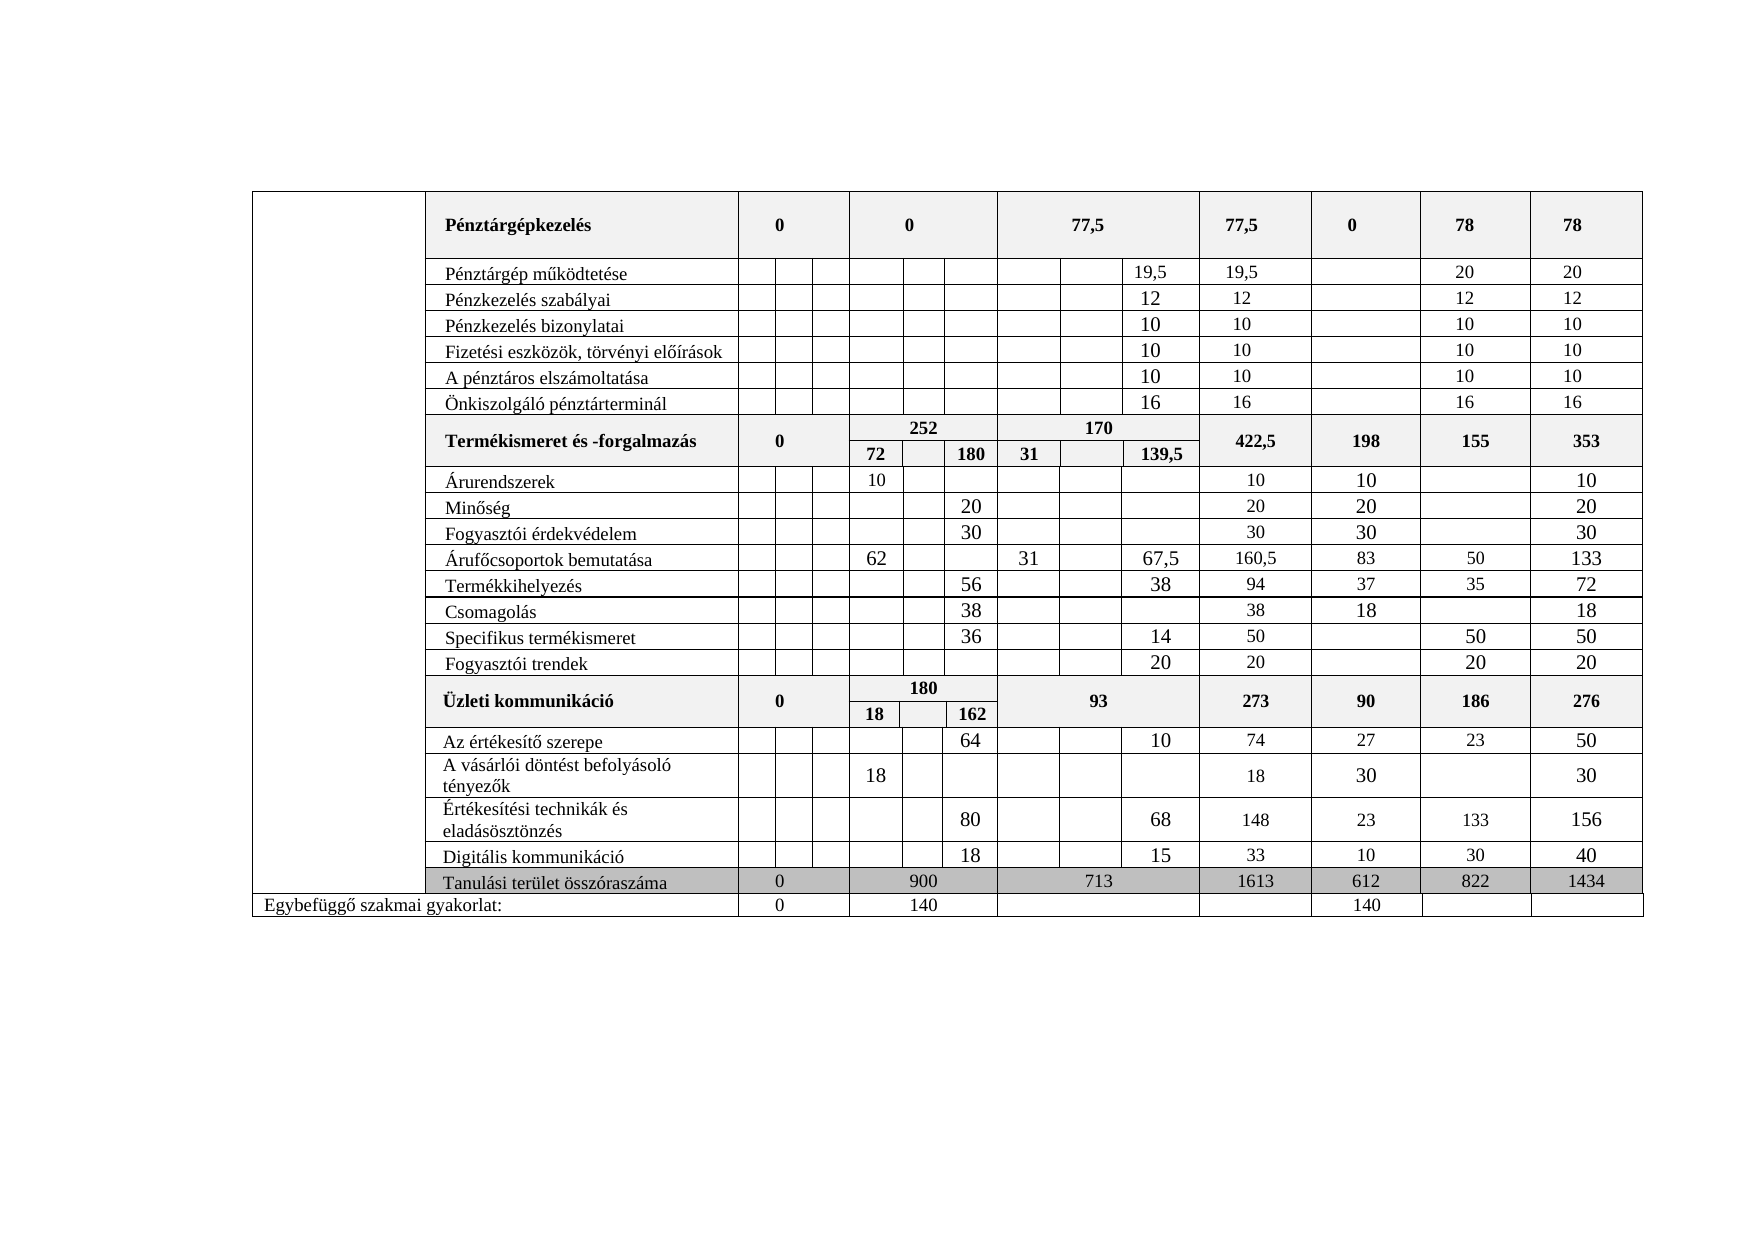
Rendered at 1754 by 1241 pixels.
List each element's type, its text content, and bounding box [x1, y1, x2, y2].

table_cell [739, 545, 775, 570]
table_cell Fogyasztói érdekvédelem [426, 519, 738, 544]
table_cell [900, 702, 946, 727]
table_cell [945, 311, 997, 336]
table_cell 94 [1200, 571, 1311, 596]
table_cell Minőség [426, 493, 738, 518]
table_cell [1122, 467, 1199, 492]
table_cell [998, 894, 1199, 916]
table_cell 10 [1123, 311, 1199, 336]
table_cell [1060, 571, 1121, 596]
table_cell [998, 598, 1059, 622]
table_cell [945, 337, 997, 362]
table_cell [850, 259, 903, 284]
table_cell [1060, 842, 1121, 867]
table_cell 30 [1531, 754, 1642, 797]
table_cell [776, 842, 812, 867]
table_cell [813, 285, 849, 310]
table_cell [850, 624, 903, 648]
table_cell Pénzkezelés szabályai [426, 285, 738, 310]
table_cell [1061, 285, 1122, 310]
table_cell [813, 363, 849, 388]
table_cell 38 [1200, 598, 1311, 622]
table_cell [739, 842, 775, 867]
table_cell [739, 285, 775, 310]
table_cell [739, 311, 775, 336]
table_cell [1312, 337, 1420, 362]
table_cell Az értékesítő szerepe [426, 728, 738, 753]
table_header 78 [1531, 192, 1642, 258]
table_cell [776, 798, 812, 841]
table_cell [850, 650, 903, 674]
table_cell 12 [1421, 285, 1530, 310]
table_cell 30 [1421, 842, 1530, 867]
table_cell [998, 389, 1060, 414]
table_cell 64 [943, 728, 997, 753]
table_cell 18 [1531, 598, 1642, 622]
table_cell [903, 754, 942, 797]
table_cell [998, 728, 1059, 753]
table_cell 156 [1531, 798, 1642, 841]
table_header 77,5 [998, 192, 1199, 258]
table_cell 16 [1123, 389, 1199, 414]
table_cell [813, 571, 849, 596]
table_cell 276 [1531, 676, 1642, 727]
table_cell 0 [739, 868, 849, 893]
table_cell [1312, 624, 1420, 648]
table_cell [1532, 894, 1643, 916]
table_cell 90 [1312, 676, 1420, 727]
table_cell 186 [1421, 676, 1530, 727]
table_cell [776, 624, 812, 648]
table_cell [1060, 650, 1121, 674]
table_cell [776, 467, 812, 492]
table_cell Fizetési eszközök, törvényi előírások [426, 337, 738, 362]
table_cell 80 [943, 798, 997, 841]
table_cell 160,5 [1200, 545, 1311, 570]
table_cell [739, 598, 775, 622]
table_cell Pénzkezelés bizonylatai [426, 311, 738, 336]
table_cell [904, 545, 944, 570]
table_cell [998, 798, 1059, 841]
table_cell [1061, 441, 1123, 466]
table_cell [739, 728, 775, 753]
table_cell 0 [739, 676, 849, 727]
table_cell [1312, 259, 1420, 284]
table_cell 30 [945, 519, 997, 544]
table_cell [739, 337, 775, 362]
table_cell 1613 [1200, 868, 1311, 893]
table_cell [945, 650, 997, 674]
table_cell [813, 798, 849, 841]
table_cell [813, 467, 849, 492]
table_cell 180 [850, 676, 997, 701]
table_cell 33 [1200, 842, 1311, 867]
table_cell Csomagolás [426, 598, 738, 622]
table_cell 50 [1421, 624, 1530, 648]
table_cell [850, 311, 903, 336]
table_cell [1060, 545, 1121, 570]
table_cell 12 [1531, 285, 1642, 310]
table_cell 23 [1312, 798, 1420, 841]
table_cell 68 [1122, 798, 1199, 841]
table_cell 30 [1200, 519, 1311, 544]
table_cell [739, 493, 775, 518]
table_cell [813, 598, 849, 622]
table_cell Árufőcsoportok bemutatása [426, 545, 738, 570]
table_cell A vásárlói döntést befolyásoló tényezők [426, 754, 738, 797]
table_cell 20 [945, 493, 997, 518]
table_cell 18 [850, 702, 899, 727]
table_cell [945, 467, 997, 492]
table_cell Üzleti kommunikáció [426, 676, 738, 727]
table_cell [904, 363, 944, 388]
table_cell [1061, 363, 1122, 388]
table_header 0 [850, 192, 997, 258]
table_cell [1423, 894, 1531, 916]
table_cell 162 [947, 702, 997, 727]
table_cell [904, 571, 944, 596]
table_cell [904, 519, 944, 544]
table_cell 155 [1421, 415, 1530, 466]
table_cell [945, 545, 997, 570]
table_cell [998, 311, 1060, 336]
table_cell 16 [1421, 389, 1530, 414]
table_cell [739, 571, 775, 596]
table_cell 10 [1421, 337, 1530, 362]
table_cell [1122, 598, 1199, 622]
table_cell 30 [1312, 754, 1420, 797]
table_header 77,5 [1200, 192, 1311, 258]
table_cell [813, 519, 849, 544]
table_cell [739, 363, 775, 388]
table_cell 12 [1123, 285, 1199, 310]
table_cell 10 [1122, 728, 1199, 753]
table_header 0 [739, 192, 849, 258]
table_cell 72 [850, 441, 902, 466]
table_cell [813, 754, 849, 797]
table_cell [813, 259, 849, 284]
table_cell 140 [1312, 894, 1422, 916]
table_cell 10 [1312, 842, 1420, 867]
table_cell [850, 598, 903, 622]
table_cell [904, 598, 944, 622]
table_cell [998, 650, 1059, 674]
table_cell 713 [998, 868, 1199, 893]
table_cell [904, 650, 944, 674]
table_cell [739, 798, 775, 841]
table_cell 15 [1122, 842, 1199, 867]
table_cell 20 [1200, 493, 1311, 518]
table_cell 31 [998, 545, 1059, 570]
table_cell 273 [1200, 676, 1311, 727]
table_cell [1312, 650, 1420, 674]
table_cell [813, 842, 849, 867]
table_cell 180 [945, 441, 997, 466]
table_cell Önkiszolgáló pénztárterminál [426, 389, 738, 414]
table_cell 38 [945, 598, 997, 622]
table_cell [1061, 389, 1122, 414]
table_cell [850, 842, 902, 867]
table_cell 10 [1531, 363, 1642, 388]
table_cell Digitális kommunikáció [426, 842, 738, 867]
table_cell [850, 363, 903, 388]
table_cell 20 [1200, 650, 1311, 674]
table_cell [1200, 894, 1311, 916]
table_cell 20 [1421, 650, 1530, 674]
table_cell 50 [1531, 624, 1642, 648]
table_cell [1312, 389, 1420, 414]
table_cell [904, 259, 944, 284]
table_cell 822 [1421, 868, 1530, 893]
table_cell 10 [1531, 467, 1642, 492]
table_cell [776, 545, 812, 570]
table_cell Termékkihelyezés [426, 571, 738, 596]
table_cell [1060, 754, 1121, 797]
table_cell [739, 519, 775, 544]
table_cell [903, 728, 942, 753]
table_cell 1434 [1531, 868, 1642, 893]
table_cell 20 [1531, 493, 1642, 518]
table_cell 133 [1421, 798, 1530, 841]
table_cell [1060, 598, 1121, 622]
table_cell 140 [850, 894, 997, 916]
table_cell [998, 259, 1060, 284]
table_header 0 [1312, 192, 1420, 258]
table_cell [998, 285, 1060, 310]
table_cell [850, 519, 903, 544]
table_header Pénztárgépkezelés [426, 192, 738, 258]
table_cell [776, 311, 812, 336]
table_cell [776, 650, 812, 674]
table_cell [1421, 467, 1530, 492]
table_cell [1421, 754, 1530, 797]
table_cell [776, 728, 812, 753]
table_cell Termékismeret és -forgalmazás [426, 415, 738, 466]
table_cell 139,5 [1124, 441, 1199, 466]
table_cell 16 [1200, 389, 1311, 414]
table_cell [739, 259, 775, 284]
table_cell [1421, 598, 1530, 622]
table_cell [813, 545, 849, 570]
table_cell [943, 754, 997, 797]
table_cell [1061, 259, 1122, 284]
table_cell [1122, 519, 1199, 544]
table_cell 422,5 [1200, 415, 1311, 466]
table_cell [904, 389, 944, 414]
table_cell 133 [1531, 545, 1642, 570]
table_cell [904, 493, 944, 518]
table_cell [850, 728, 902, 753]
table_cell [998, 467, 1059, 492]
table_cell 19,5 [1123, 259, 1199, 284]
table_cell 10 [1200, 337, 1311, 362]
table_cell [739, 754, 775, 797]
table_cell 56 [945, 571, 997, 596]
table_cell [1312, 311, 1420, 336]
table_cell 0 [739, 415, 849, 466]
table_cell [776, 519, 812, 544]
table_cell [813, 311, 849, 336]
table_cell 198 [1312, 415, 1420, 466]
table_cell [776, 389, 812, 414]
table_cell [904, 624, 944, 648]
table_cell Értékesítési technikák és eladásösztönzés [426, 798, 738, 841]
table_cell 38 [1122, 571, 1199, 596]
table_cell 20 [1312, 493, 1420, 518]
table_cell 62 [850, 545, 903, 570]
table_cell [1060, 798, 1121, 841]
table_cell 10 [1421, 363, 1530, 388]
table_cell 83 [1312, 545, 1420, 570]
table_cell [776, 363, 812, 388]
table_cell [904, 337, 944, 362]
table_cell 612 [1312, 868, 1420, 893]
table_cell [998, 571, 1059, 596]
table_cell [998, 624, 1059, 648]
table_cell 353 [1531, 415, 1642, 466]
table_cell [776, 337, 812, 362]
table_cell [850, 571, 903, 596]
table_cell [776, 285, 812, 310]
table_cell [945, 259, 997, 284]
table_cell 10 [1421, 311, 1530, 336]
table_cell 27 [1312, 728, 1420, 753]
table_cell 18 [1312, 598, 1420, 622]
table_cell [998, 337, 1060, 362]
table_cell [813, 650, 849, 674]
table_cell [813, 337, 849, 362]
table_cell 252 [850, 415, 997, 440]
table_cell 10 [1531, 337, 1642, 362]
table_cell 10 [850, 467, 903, 492]
table_cell [1312, 363, 1420, 388]
table_cell 72 [1531, 571, 1642, 596]
table_cell 30 [1312, 519, 1420, 544]
table_cell [850, 389, 903, 414]
table_cell 16 [1531, 389, 1642, 414]
table_cell 35 [1421, 571, 1530, 596]
table_cell 50 [1200, 624, 1311, 648]
table_cell 50 [1421, 545, 1530, 570]
table_cell [776, 598, 812, 622]
table_cell 0 [739, 894, 849, 916]
table_cell 74 [1200, 728, 1311, 753]
table_cell [850, 337, 903, 362]
table_cell 18 [850, 754, 902, 797]
table_header [253, 192, 425, 893]
table_cell [1060, 728, 1121, 753]
table_cell [813, 389, 849, 414]
table_cell [776, 754, 812, 797]
table_cell [1060, 624, 1121, 648]
table_cell 14 [1122, 624, 1199, 648]
table_cell [739, 389, 775, 414]
table_cell 20 [1531, 650, 1642, 674]
table_cell [945, 285, 997, 310]
table_cell Tanulási terület összóraszáma [426, 868, 738, 893]
table_cell [1060, 519, 1121, 544]
table_cell [998, 493, 1059, 518]
table_cell [1061, 311, 1122, 336]
table_cell 12 [1200, 285, 1311, 310]
table_cell 50 [1531, 728, 1642, 753]
table_cell [903, 842, 942, 867]
table_cell [1060, 467, 1121, 492]
table_cell [813, 624, 849, 648]
table_cell [1122, 754, 1199, 797]
table_cell 31 [998, 441, 1060, 466]
table_header 78 [1421, 192, 1530, 258]
table_cell [945, 389, 997, 414]
table_cell 23 [1421, 728, 1530, 753]
table_cell 20 [1421, 259, 1530, 284]
table_cell [850, 798, 902, 841]
table_cell 10 [1123, 363, 1199, 388]
table_cell Árurendszerek [426, 467, 738, 492]
table_cell A pénztáros elszámoltatása [426, 363, 738, 388]
table_cell Fogyasztói trendek [426, 650, 738, 674]
table_cell [1061, 337, 1122, 362]
table_cell 10 [1200, 363, 1311, 388]
table_cell [739, 624, 775, 648]
table_cell 900 [850, 868, 997, 893]
table_cell [739, 467, 775, 492]
table_cell [813, 493, 849, 518]
table_cell 67,5 [1122, 545, 1199, 570]
table_cell 10 [1312, 467, 1420, 492]
table_cell 148 [1200, 798, 1311, 841]
table_cell [998, 754, 1059, 797]
table_cell [904, 311, 944, 336]
table_cell [998, 363, 1060, 388]
table_cell [998, 519, 1059, 544]
table_cell [739, 650, 775, 674]
table_cell [904, 467, 944, 492]
table_cell 20 [1122, 650, 1199, 674]
table_cell 18 [1200, 754, 1311, 797]
table_cell [776, 571, 812, 596]
table_cell 36 [945, 624, 997, 648]
table_cell [850, 493, 903, 518]
table_cell 40 [1531, 842, 1642, 867]
table_cell 10 [1123, 337, 1199, 362]
table_cell 10 [1200, 311, 1311, 336]
table_cell [904, 285, 944, 310]
table_cell 30 [1531, 519, 1642, 544]
table_cell 10 [1531, 311, 1642, 336]
table_cell [1312, 285, 1420, 310]
table_cell [776, 493, 812, 518]
table_cell 20 [1531, 259, 1642, 284]
table_cell Specifikus termékismeret [426, 624, 738, 648]
table_cell Pénztárgép működtetése [426, 259, 738, 284]
table_cell [945, 363, 997, 388]
table_cell 93 [998, 676, 1199, 727]
table_cell [813, 728, 849, 753]
table_cell 19,5 [1200, 259, 1311, 284]
table_cell 10 [1200, 467, 1311, 492]
table_cell [850, 285, 903, 310]
table_cell [1060, 493, 1121, 518]
table_cell 18 [943, 842, 997, 867]
table_cell [998, 842, 1059, 867]
table_cell 170 [998, 415, 1199, 440]
table_cell [776, 259, 812, 284]
table_cell Egybefüggő szakmai gyakorlat: [253, 894, 738, 916]
table_cell 37 [1312, 571, 1420, 596]
table_cell [903, 441, 944, 466]
table_cell [903, 798, 942, 841]
table_cell [1421, 493, 1530, 518]
table_cell [1122, 493, 1199, 518]
table_cell [1421, 519, 1530, 544]
